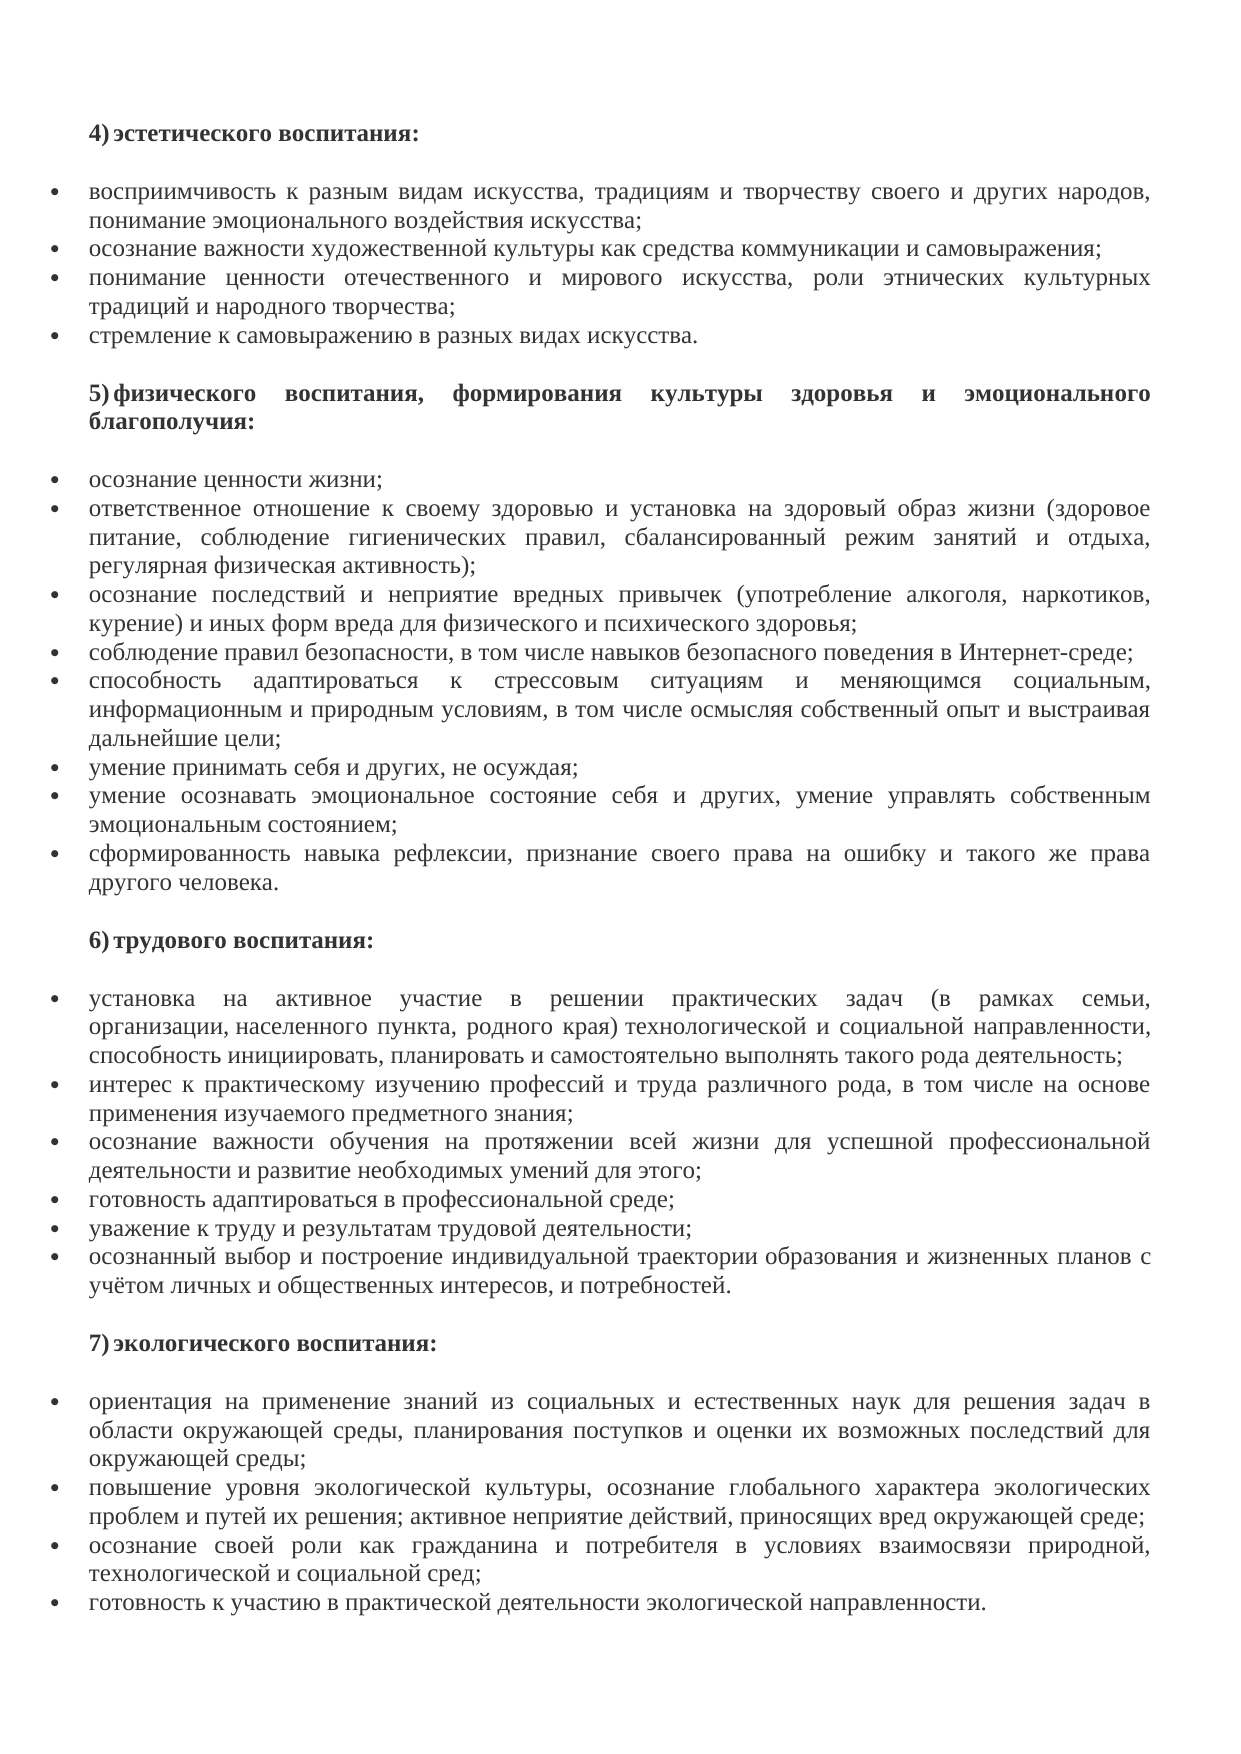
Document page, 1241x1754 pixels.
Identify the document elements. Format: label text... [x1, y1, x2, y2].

list установка на активное участие в решении практических задач (в рамках семьи, организации, населенного пункта, родного края) технологической и социальной направленности, способность инициировать, планировать и самостоятельно выполнять такого рода деятельность; [51, 983, 1152, 1069]
text 4) эстетического воспитания: [89, 118, 1152, 147]
list готовность к участию в практической деятельности экологической направленности. [51, 1587, 1152, 1616]
list ответственное отношение к своему здоровью и установка на здоровый образ жизни (здоровое питание, соблюдение гигиенических правил, сбалансированный режим занятий и отдыха, регулярная физическая активность); [51, 493, 1152, 579]
list осознанный выбор и построение индивидуальной траектории образования и жизненных планов с учётом личных и общественных интересов, и потребностей. [51, 1241, 1152, 1299]
list способность адаптироваться к стрессовым ситуациям и меняющимся социальным, информационным и природным условиям, в том числе осмысляя собственный опыт и выстраивая дальнейшие цели; [51, 666, 1152, 752]
list сформированность навыка рефлексии, признание своего права на ошибку и такого же права другого человека. [51, 838, 1152, 896]
list осознание своей роли как гражданина и потребителя в условиях взаимосвязи природной, технологической и социальной сред; [51, 1530, 1152, 1587]
list готовность адаптироваться в профессиональной среде; [51, 1184, 1152, 1213]
text 6) трудового воспитания: [89, 925, 1152, 953]
list осознание последствий и неприятие вредных привычек (употребление алкоголя, наркотиков, курение) и иных форм вреда для физического и психического здоровья; [51, 579, 1152, 637]
list осознание важности художественной культуры как средства коммуникации и самовыражения; [51, 233, 1152, 262]
list повышение уровня экологической культуры, осознание глобального характера экологических проблем и путей их решения; активное неприятие действий, приносящих вред окружающей среде; [51, 1472, 1152, 1530]
text 5) физического воспитания, формирования культуры здоровья и эмоционального благополучия: [89, 378, 1152, 435]
list ориентация на применение знаний из социальных и естественных наук для решения задач в области окружающей среды, планирования поступков и оценки их возможных последствий для окружающей среды; [51, 1386, 1152, 1472]
list умение осознавать эмоциональное состояние себя и других, умение управлять собственным эмоциональным состоянием; [51, 781, 1152, 838]
list стремление к самовыражению в разных видах искусства. [51, 320, 1152, 348]
list понимание ценности отечественного и мирового искусства, роли этнических культурных традиций и народного творчества; [51, 262, 1152, 320]
text 7) экологического воспитания: [89, 1328, 1152, 1357]
list осознание ценности жизни; [51, 464, 1152, 493]
list осознание важности обучения на протяжении всей жизни для успешной профессиональной деятельности и развитие необходимых умений для этого; [51, 1126, 1152, 1184]
list восприимчивость к разным видам искусства, традициям и творчеству своего и других народов, понимание эмоционального воздействия искусства; [51, 176, 1152, 233]
list интерес к практическому изучению профессий и труда различного рода, в том числе на основе применения изучаемого предметного знания; [51, 1069, 1152, 1126]
list умение принимать себя и других, не осуждая; [51, 752, 1152, 781]
list соблюдение правил безопасности, в том числе навыков безопасного поведения в Интернет-среде; [51, 637, 1152, 666]
list уважение к труду и результатам трудовой деятельности; [51, 1213, 1152, 1241]
